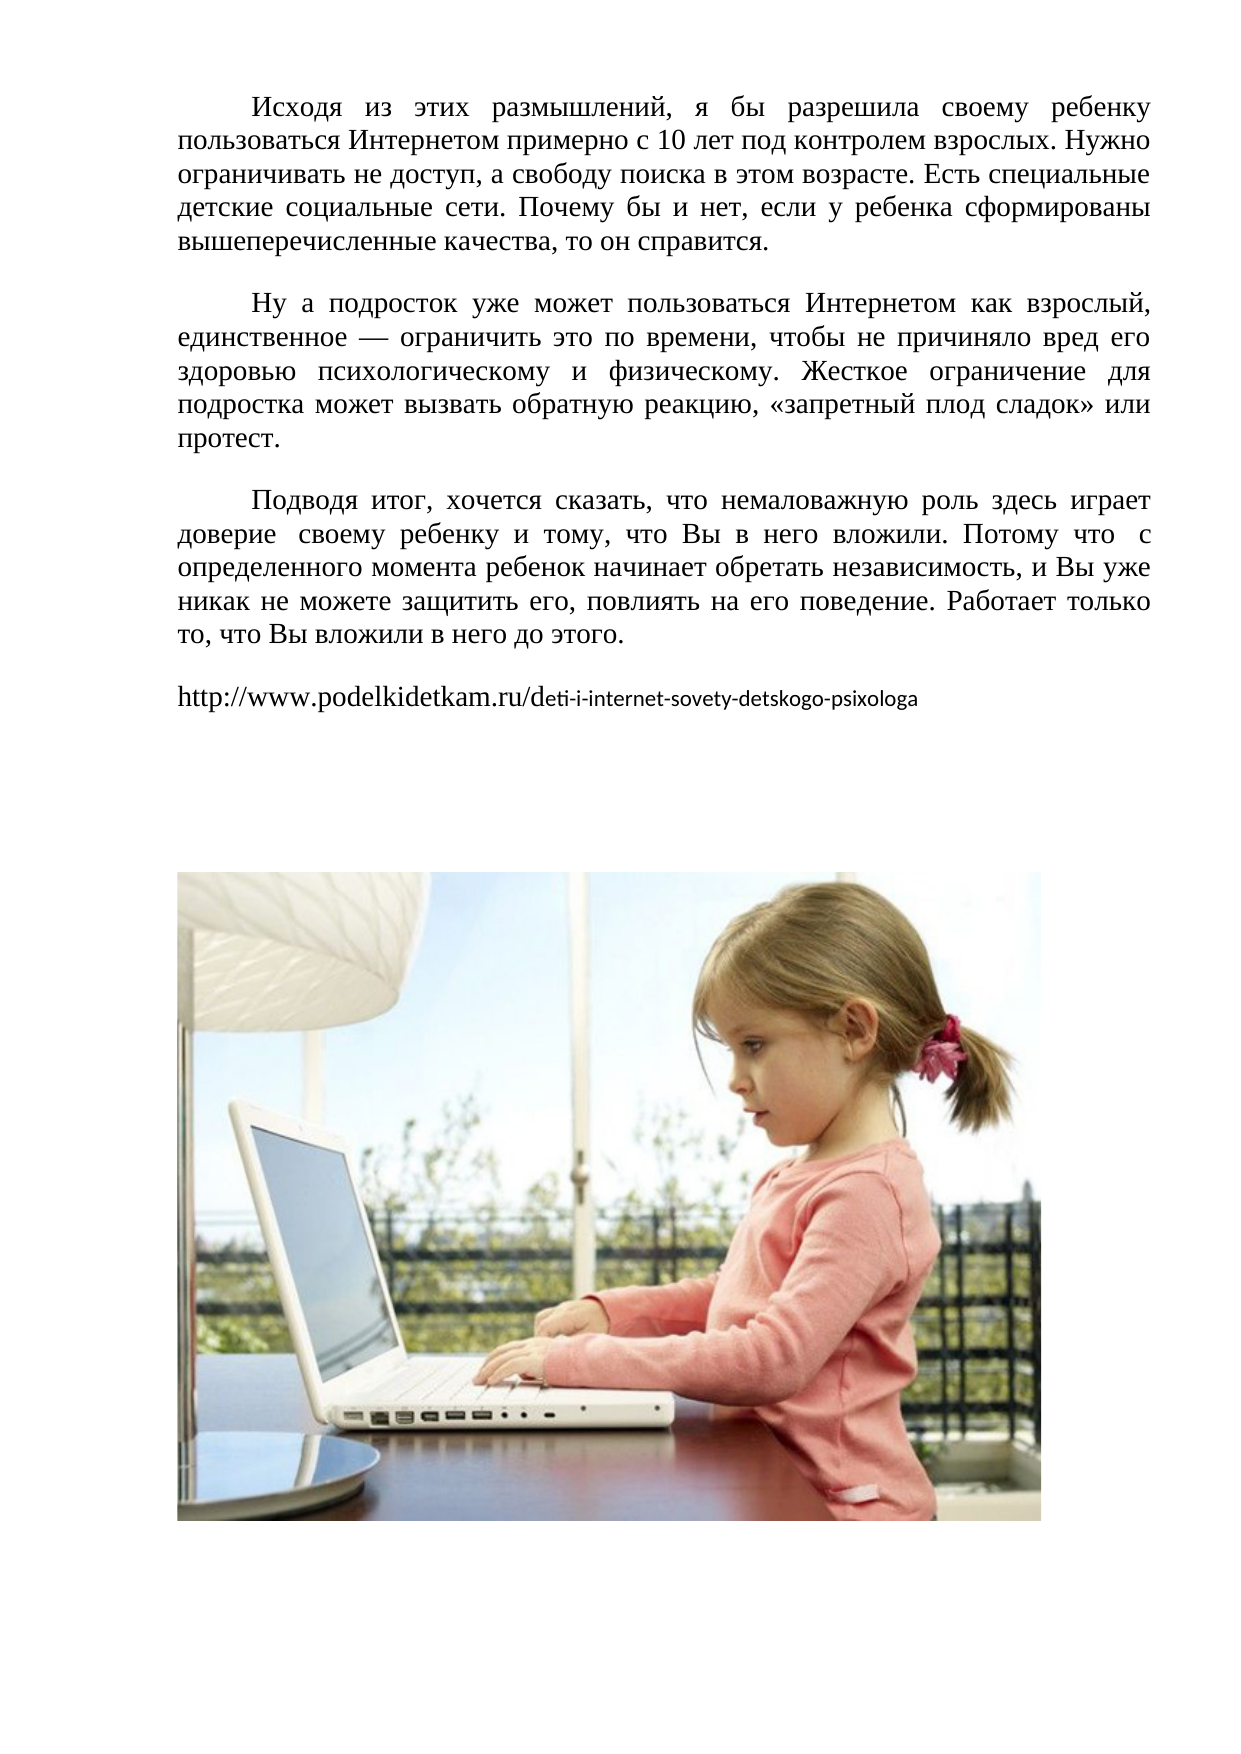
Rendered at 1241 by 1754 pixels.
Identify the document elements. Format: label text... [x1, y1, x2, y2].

picture [177, 872, 1042, 1521]
text Ну а подросток уже может пользоваться Интернетом как взрослый, единственное — ограничить это по времени, чтобы не причиняло вред его здоровью психологическому и физическому. Жесткое ограничение для подростка может вызвать обратную реакцию, «запретный плод сладок» или протест. [177, 286, 1152, 453]
text Подводя итог, хочется сказать, что немаловажную роль здесь играет доверие своему ребенку и тому, что Вы в него вложили. Потому что с определенного момента ребенок начинает обретать независимость, и Вы уже никак не можете защитить его, повлиять на его поведение. Работает только то, что Вы вложили в него до этого. [177, 482, 1152, 650]
text Исходя из этих размышлений, я бы разрешила своему ребенку пользоваться Интернетом примерно с 10 лет под контролем взрослых. Нужно ограничивать не доступ, а свободу поиска в этом возрасте. Есть специальные детские социальные сети. Почему бы и нет, если у ребенка сформированы вышеперечисленные качества, то он справится. [177, 89, 1152, 256]
text http://www.podelkidetkam.ru/deti-i-internet-sovety-detskogo-psixologa [177, 679, 1152, 713]
